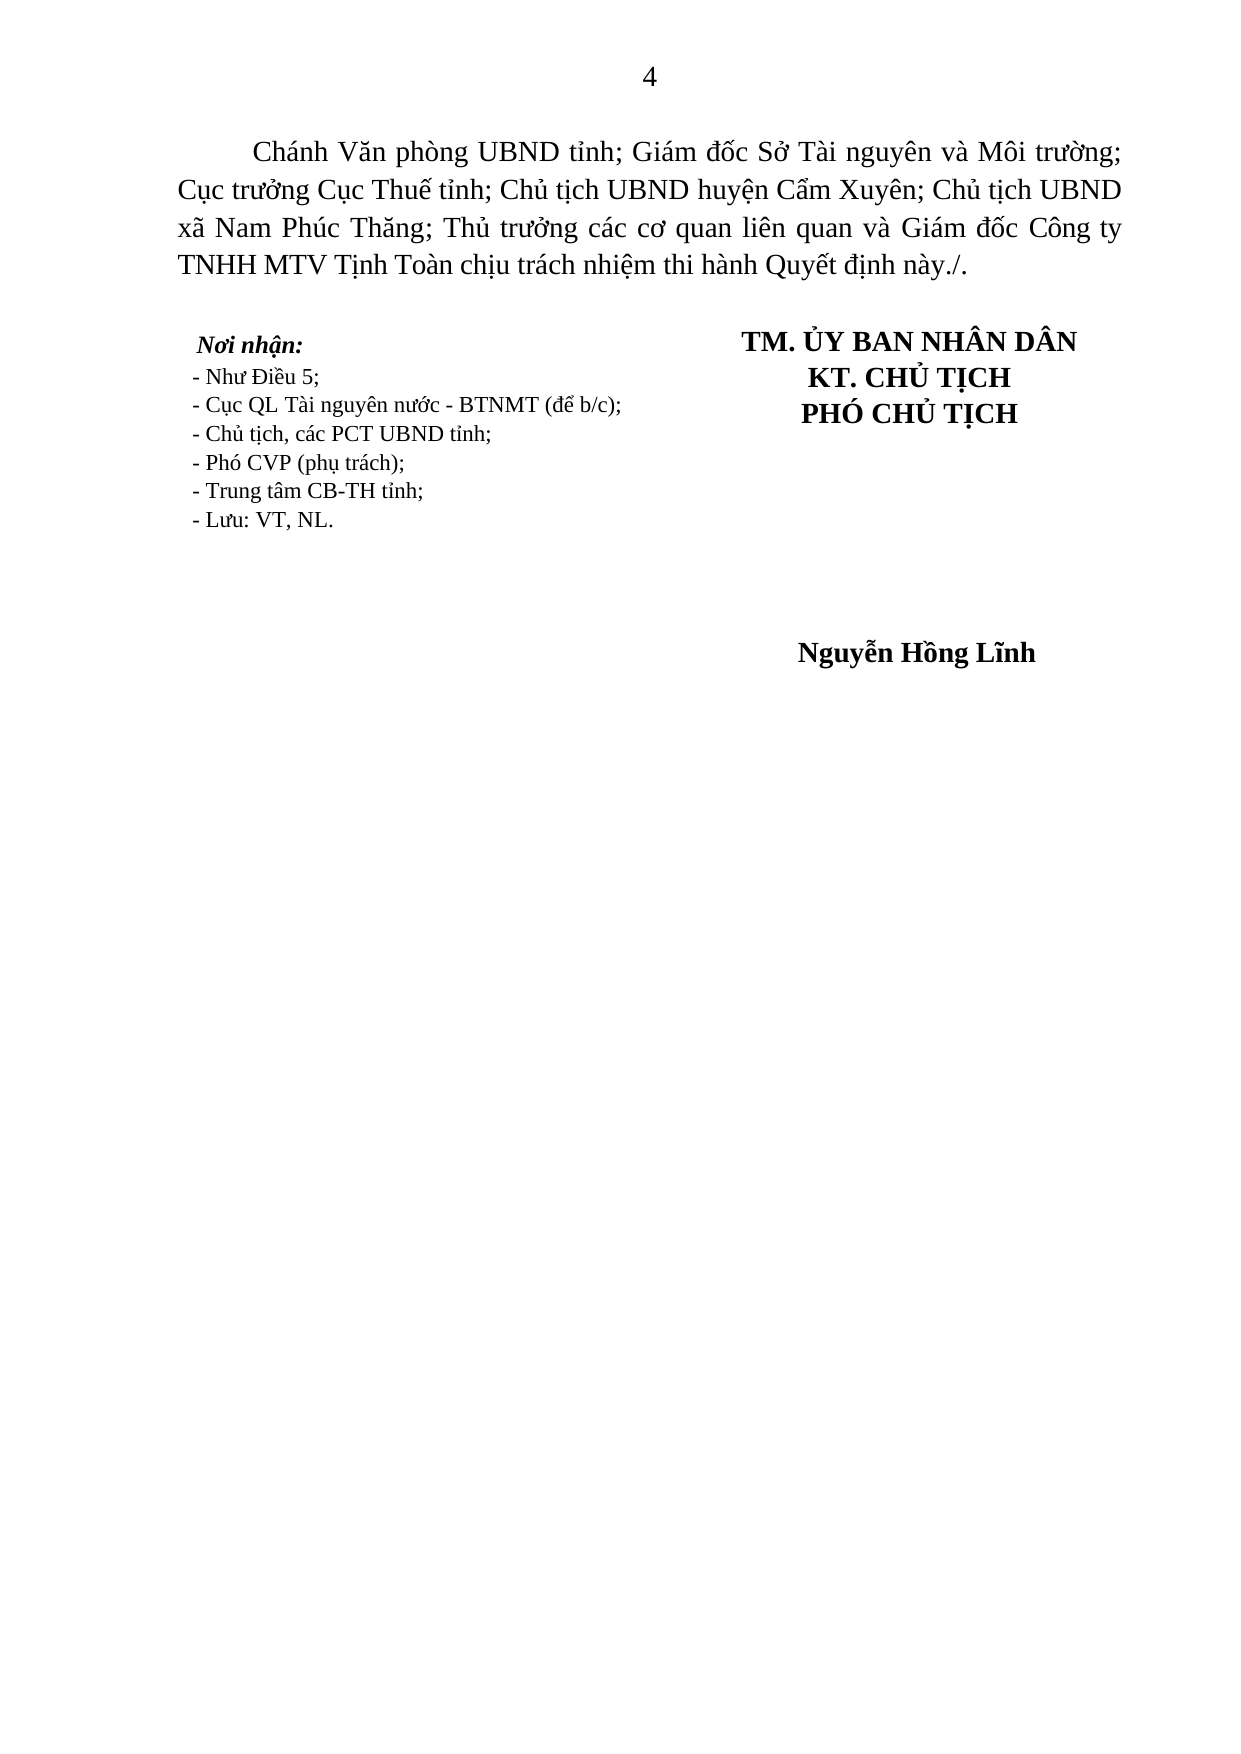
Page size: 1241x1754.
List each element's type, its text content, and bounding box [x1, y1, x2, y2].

text Chánh Văn phòng UBND tỉnh; Giám đốc Sở Tài nguyên và Môi trường; Cục trưởng Cục Thuế tỉnh; Chủ tịch UBND huyện Cẩm Xuyên; Chủ tịch UBND xã Nam Phúc Thăng; Thủ trưởng các cơ quan liên quan và Giám đốc Công ty TNHH MTV Tịnh Toàn chịu trách nhiệm thi hành Quyết định này./. [177, 132, 1122, 281]
table_header Nơi nhận: - Như Điều 5; - Cục QL Tài nguyên nước - BTNMT (để b/c); - Chủ tịch, các PCT UBND tỉnh; - Phó CVP (phụ trách); - Trung tâm CB-TH tỉnh; - Lưu: VT, NL. [177, 322, 704, 669]
table_header TM. ỦY BAN NHÂN DÂN KT. CHỦ TỊCH PHÓ CHỦ TỊCH Nguyễn Hồng Lĩnh [704, 322, 1114, 669]
